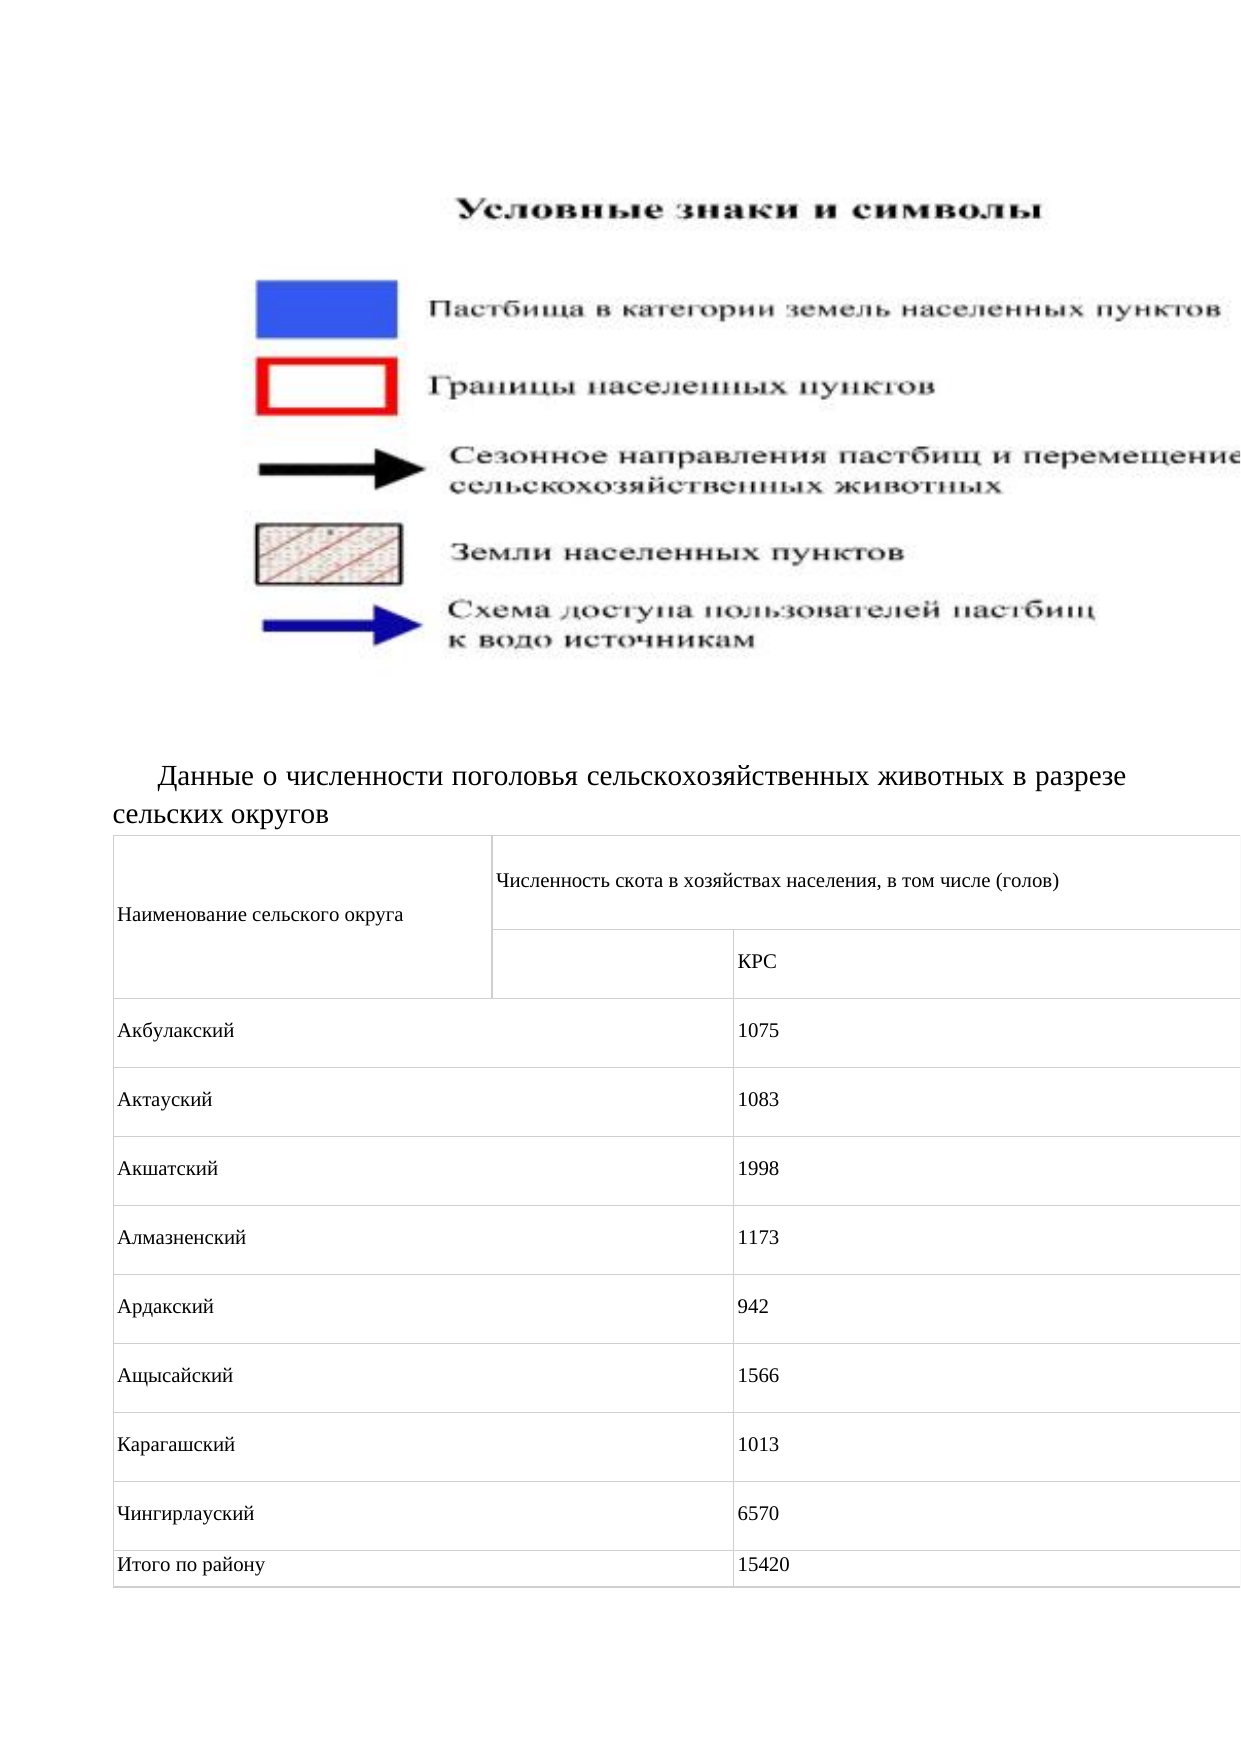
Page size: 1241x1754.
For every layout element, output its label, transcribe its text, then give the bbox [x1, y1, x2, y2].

picture [112, 150, 1241, 694]
table_cell 1013 [734, 1413, 1240, 1481]
table_cell 15420 [734, 1551, 1240, 1586]
table_cell Ардакский [114, 1275, 733, 1343]
text Данные о численности поголовья сельскохозяйственных животных в разрезе сельских округов [112, 758, 1128, 830]
table_cell КРС [734, 930, 1240, 998]
table_header Численность скота в хозяйствах населения, в том числе (голов) [493, 836, 1240, 929]
table_cell 6570 [734, 1482, 1240, 1549]
table_cell 1083 [734, 1068, 1240, 1136]
table_cell 942 [734, 1275, 1240, 1343]
table_cell Чингирлауский [114, 1482, 733, 1549]
table_cell 1998 [734, 1137, 1240, 1205]
table_cell Ащысайский [114, 1344, 733, 1412]
table_cell 1075 [734, 999, 1240, 1067]
table_header Наименование сельского округа [114, 836, 491, 998]
table_cell Алмазненский [114, 1206, 733, 1274]
table_cell 1173 [734, 1206, 1240, 1274]
table_cell Карагашский [114, 1413, 733, 1481]
table_cell Актауский [114, 1068, 733, 1136]
table_cell Акшатский [114, 1137, 733, 1205]
table_cell Акбулакский [114, 999, 733, 1067]
table_cell 1566 [734, 1344, 1240, 1412]
table_cell Итого по району [114, 1551, 733, 1586]
